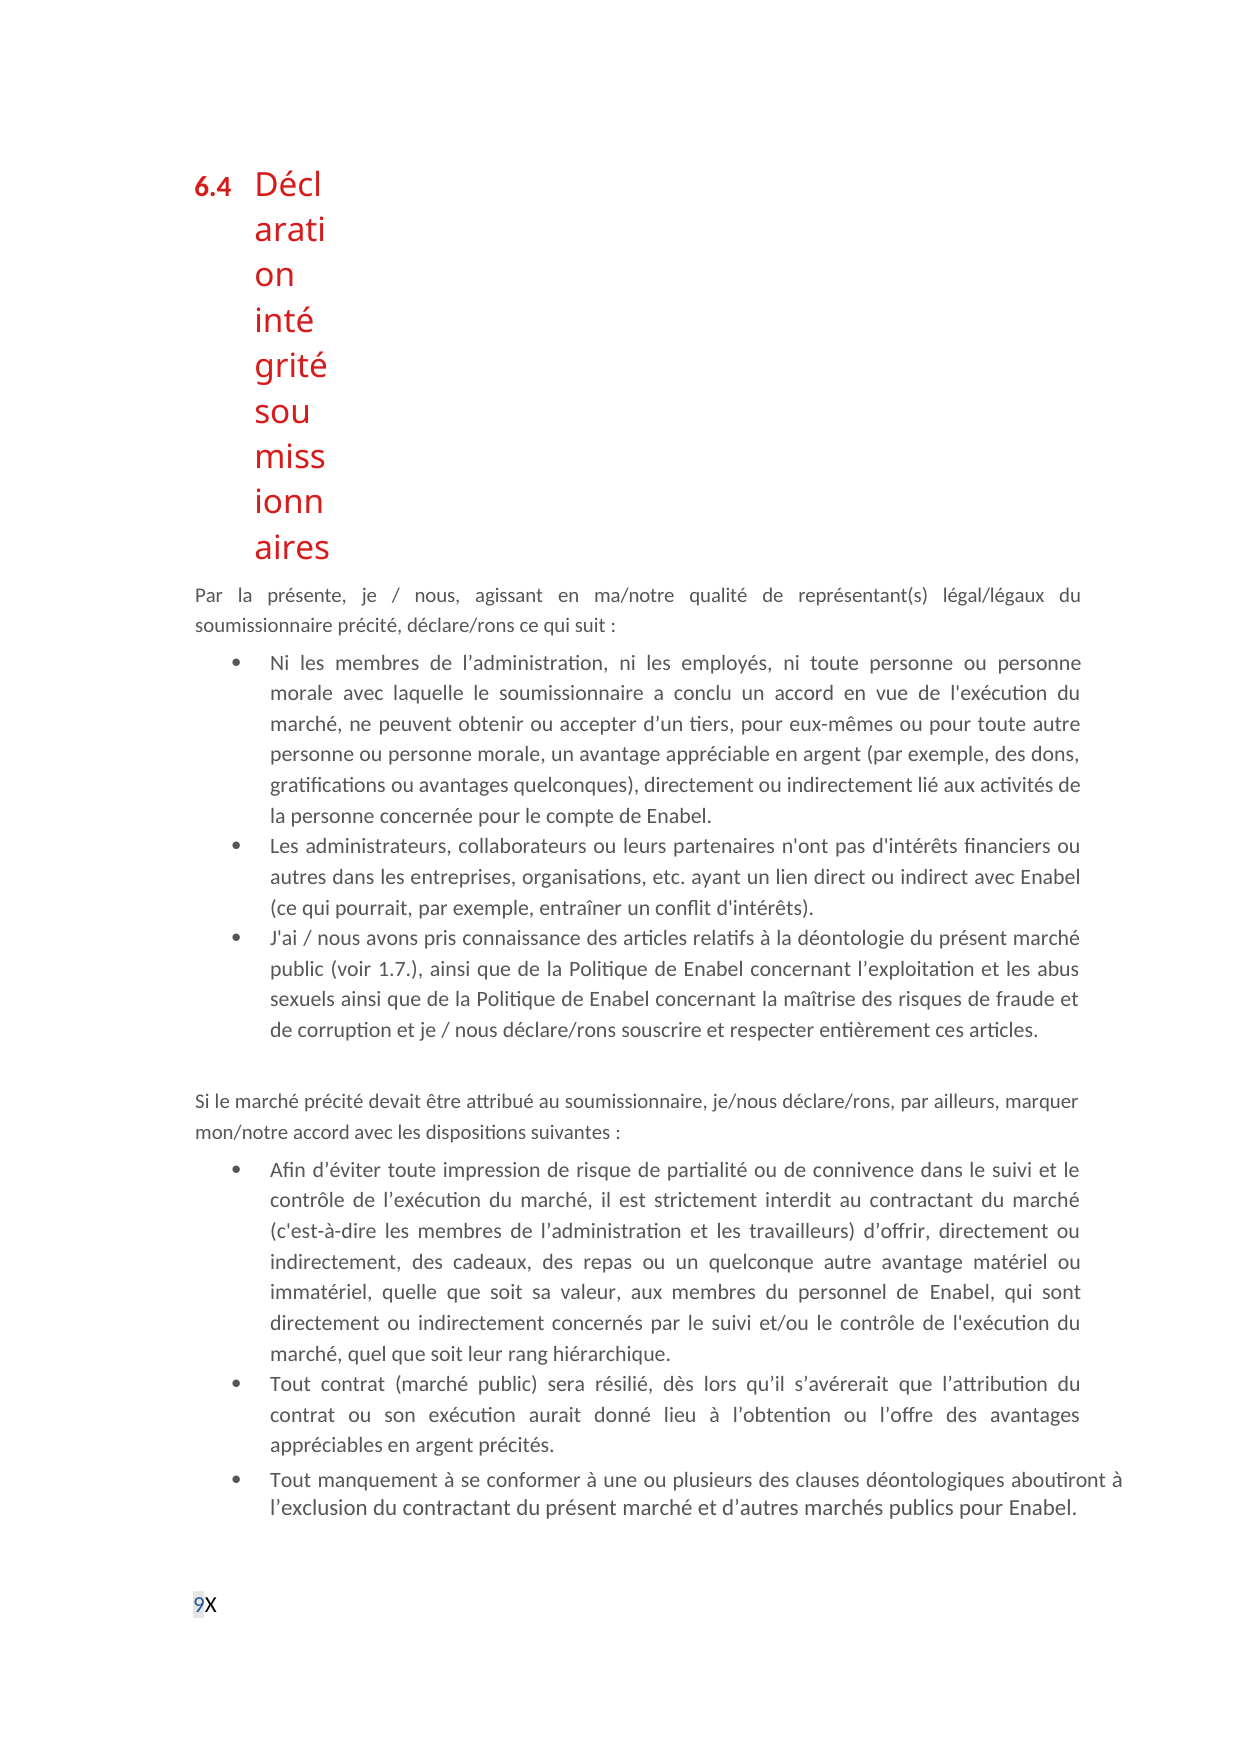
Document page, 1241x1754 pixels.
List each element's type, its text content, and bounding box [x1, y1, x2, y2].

list Tout contrat (marché public) sera résilié, dès lors qu’il s’avérerait que l’attribution du contrat ou son exécution aurait donné lieu à l’obtention ou l’offre des avantages appréciables en argent précités. [232, 1370, 1081, 1458]
list J'ai / nous avons pris connaissance des articles relatifs à la déontologie du présent marché public (voir 1.7.), ainsi que de la Politique de Enabel concernant l’exploitation et les abus sexuels ainsi que de la Politique de Enabel concernant la maîtrise des risques de fraude et de corruption et je / nous déclare/rons souscrire et respecter entièrement ces articles. [232, 924, 1081, 1043]
list Ni les membres de l’administration, ni les employés, ni toute personne ou personne morale avec laquelle le soumissionnaire a conclu un accord en vue de l'exécution du marché, ne peuvent obtenir ou accepter d’un tiers, pour eux-mêmes ou pour toute autre personne ou personne morale, un avantage appréciable en argent (par exemple, des dons, gratifications ou avantages quelconques), directement ou indirectement lié aux activités de la personne concernée pour le compte de Enabel. [232, 649, 1081, 828]
list Les administrateurs, collaborateurs ou leurs partenaires n'ont pas d'intérêts financiers ou autres dans les entreprises, organisations, etc. ayant un lien direct ou indirect avec Enabel (ce qui pourrait, par exemple, entraîner un conflit d'intérêts). [232, 832, 1081, 920]
list Afin d’éviter toute impression de risque de partialité ou de connivence dans le suivi et le contrôle de l’exécution du marché, il est strictement interdit au contractant du marché (c'est-à-dire les membres de l’administration et les travailleurs) d’offrir, directement ou indirectement, des cadeaux, des repas ou un quelconque autre avantage matériel ou immatériel, quelle que soit sa valeur, aux membres du personnel de Enabel, qui sont directement ou indirectement concernés par le suivi et/ou le contrôle de l'exécution du marché, quel que soit leur rang hiérarchique. [232, 1156, 1081, 1366]
text Si le marché précité devait être attribué au soumissionnaire, je/nous déclare/rons, par ailleurs, marquer mon/notre accord avec les dispositions suivantes : [195, 1089, 1081, 1144]
list Tout manquement à se conformer à une ou plusieurs des clauses déontologiques aboutiront à l’exclusion du contractant du présent marché et d’autres marchés publics pour Enabel. [232, 1466, 1123, 1521]
subtitle Déclaration intégrité soumissionnaires [194, 160, 334, 569]
text Par la présente, je / nous, agissant en ma/notre qualité de représentant(s) légal/légaux du soumissionnaire précité, déclare/rons ce qui suit : [195, 582, 1081, 638]
